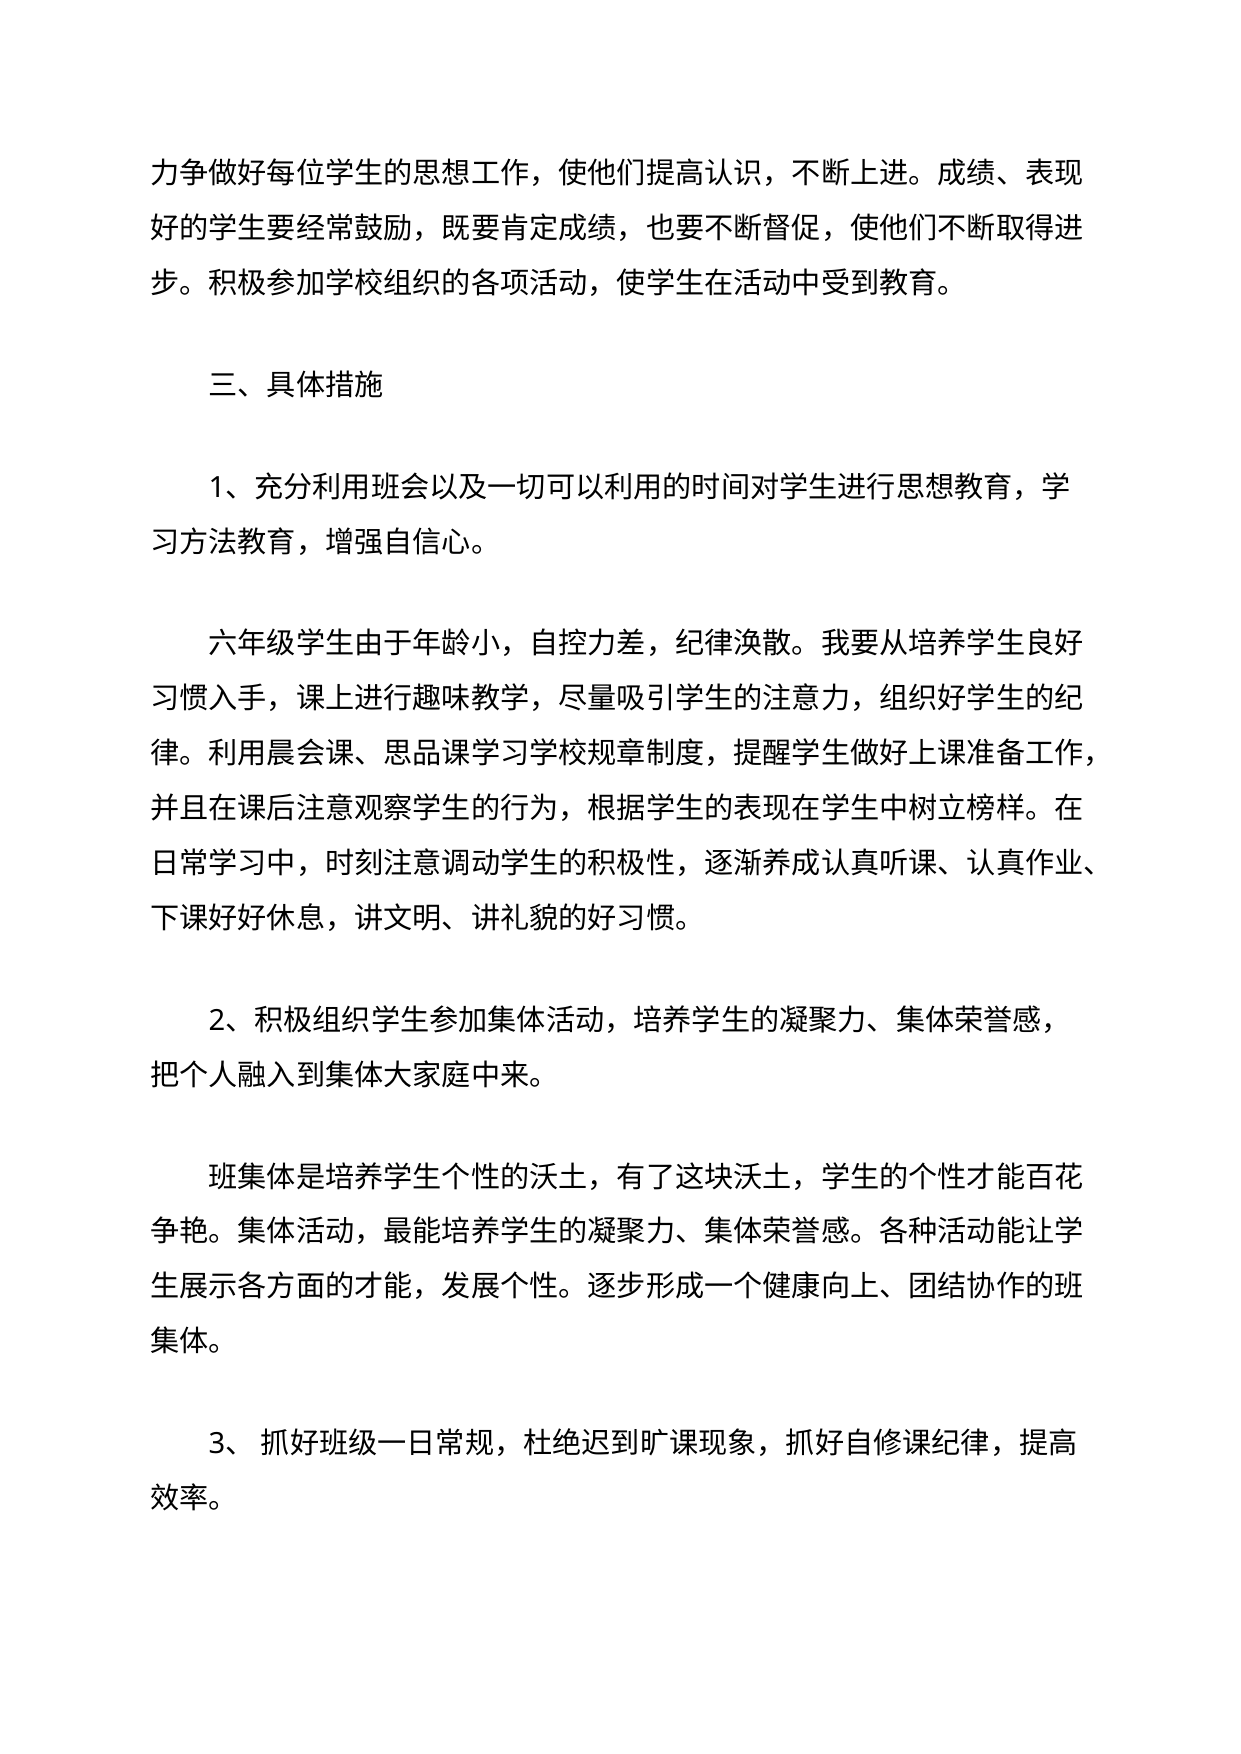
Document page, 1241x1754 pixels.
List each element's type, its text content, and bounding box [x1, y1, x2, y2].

text 六年级学生由于年龄小，自控力差，纪律涣散。我要从培养学生良好习惯入手，课上进行趣味教学，尽量吸引学生的注意力，组织好学生的纪律。利用晨会课、思品课学习学校规章制度，提醒学生做好上课准备工作，并且在课后注意观察学生的行为，根据学生的表现在学生中树立榜样。在日常学习中，时刻注意调动学生的积极性，逐渐养成认真听课、认真作业、下课好好休息，讲文明、讲礼貌的好习惯。 [150, 620, 1090, 937]
text 三、具体措施 [150, 362, 1090, 404]
text 2、积极组织学生参加集体活动，培养学生的凝聚力、集体荣誉感，把个人融入到集体大家庭中来。 [150, 996, 1090, 1094]
text 1、充分利用班会以及一切可以利用的时间对学生进行思想教育，学习方法教育，增强自信心。 [150, 463, 1090, 561]
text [150, 150, 1090, 302]
text 班集体是培养学生个性的沃土，有了这块沃土，学生的个性才能百花争艳。集体活动，最能培养学生的凝聚力、集体荣誉感。各种活动能让学生展示各方面的才能，发展个性。逐步形成一个健康向上、团结协作的班集体。 [150, 1153, 1090, 1360]
text 3、 抓好班级一日常规，杜绝迟到旷课现象，抓好自修课纪律，提高效率。 [150, 1419, 1090, 1517]
